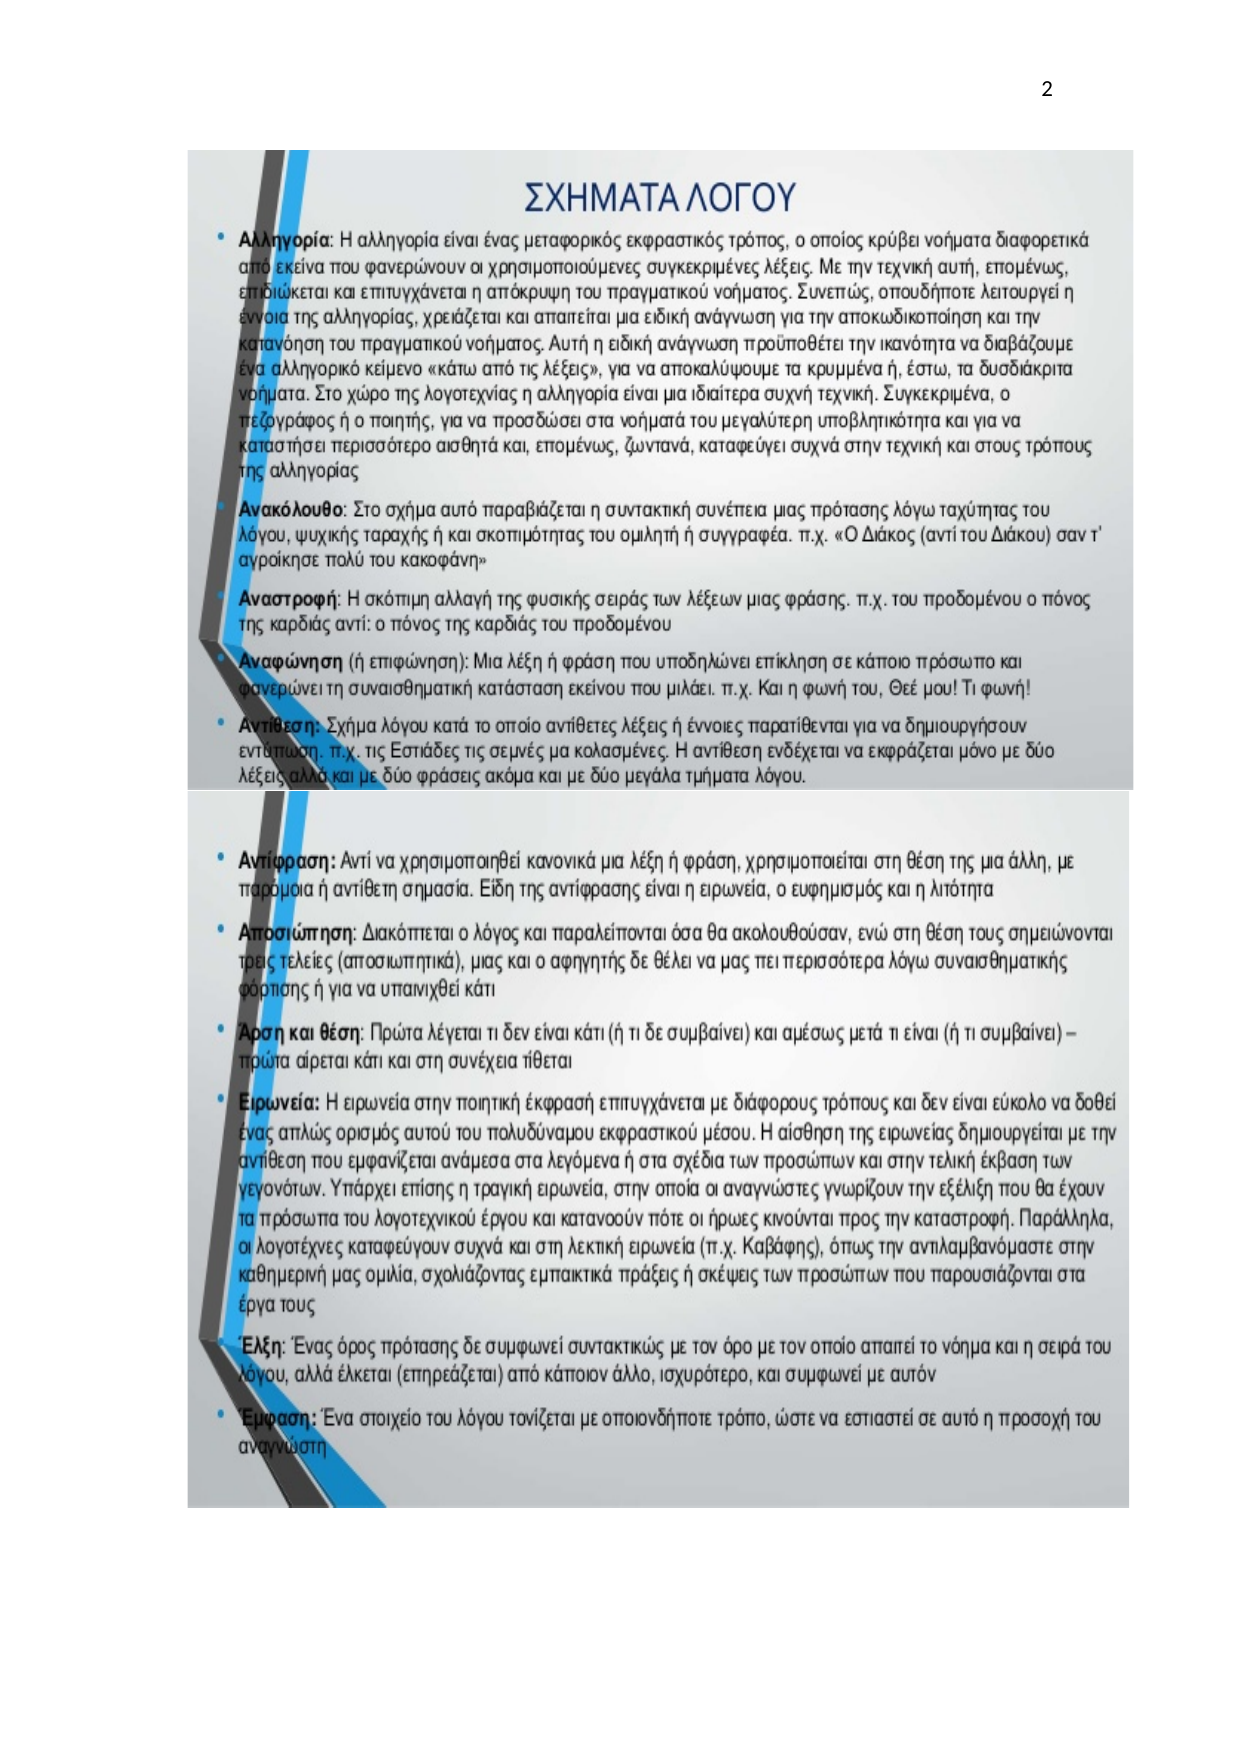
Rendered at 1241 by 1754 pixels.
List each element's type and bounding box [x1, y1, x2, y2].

picture [187, 791, 1130, 1508]
picture [187, 150, 1134, 790]
